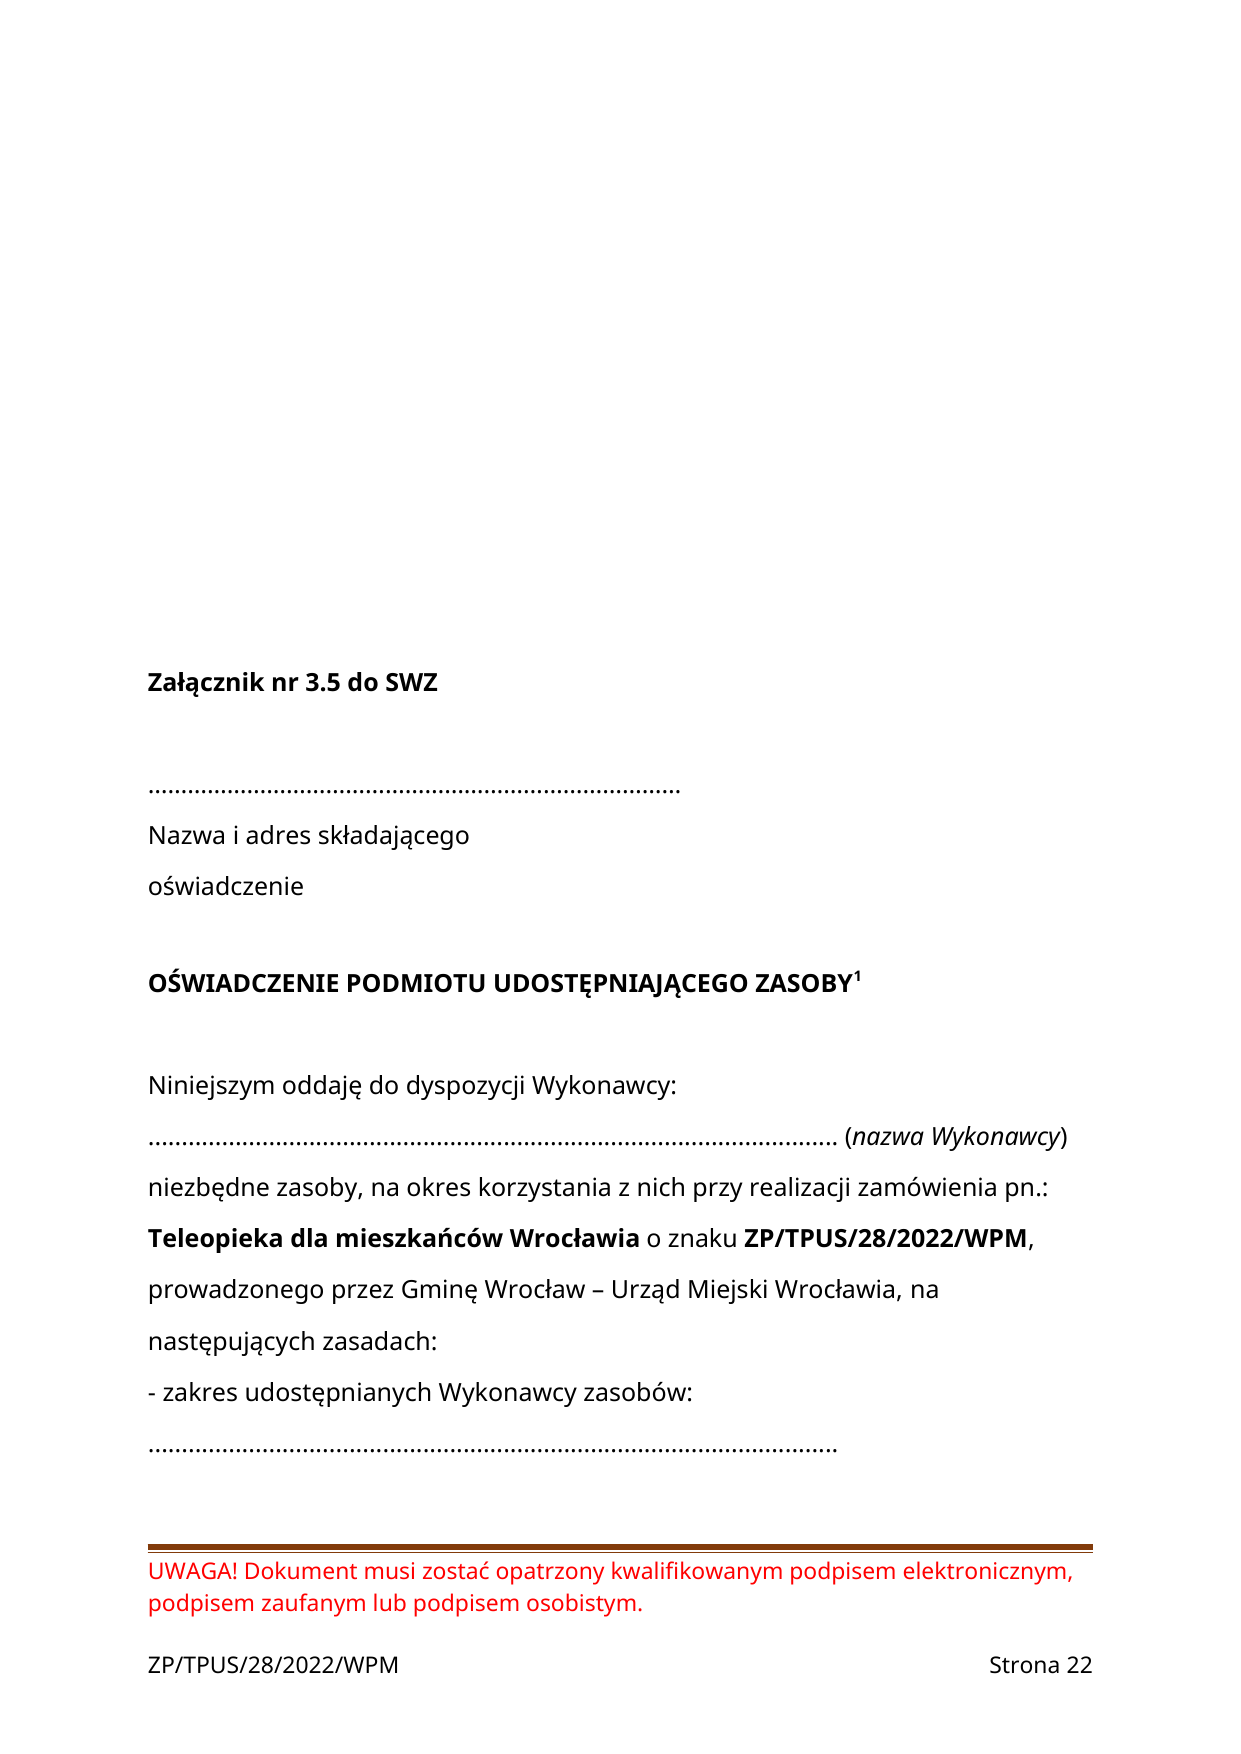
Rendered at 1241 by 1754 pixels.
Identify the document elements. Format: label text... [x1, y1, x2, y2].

text - zakres udostępnianych Wykonawcy zasobów: [148, 1374, 1093, 1408]
subtitle OŚWIADCZENIE PODMIOTU UDOSTĘPNIAJĄCEGO ZASOBY1 [148, 966, 1093, 1000]
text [148, 1425, 1093, 1459]
text ……………………………………………………………………… [148, 767, 1093, 801]
text Nazwa i adres składającego oświadczenie [148, 818, 605, 903]
text ....................................................................................................... (nazwa Wykonawcy) [148, 1119, 1093, 1153]
text Niniejszym oddaję do dyspozycji Wykonawcy: [148, 1068, 1093, 1102]
text niezbędne zasoby, na okres korzystania z nich przy realizacji zamówienia pn.: Teleopieka dla mieszkańców Wrocławia o znaku ZP/TPUS/28/2022/WPM, prowadzonego przez Gminę Wrocław – Urząd Miejski Wrocławia, na następujących zasadach: [148, 1170, 1093, 1357]
text Załącznik nr 3.5 do SWZ [148, 665, 1093, 699]
